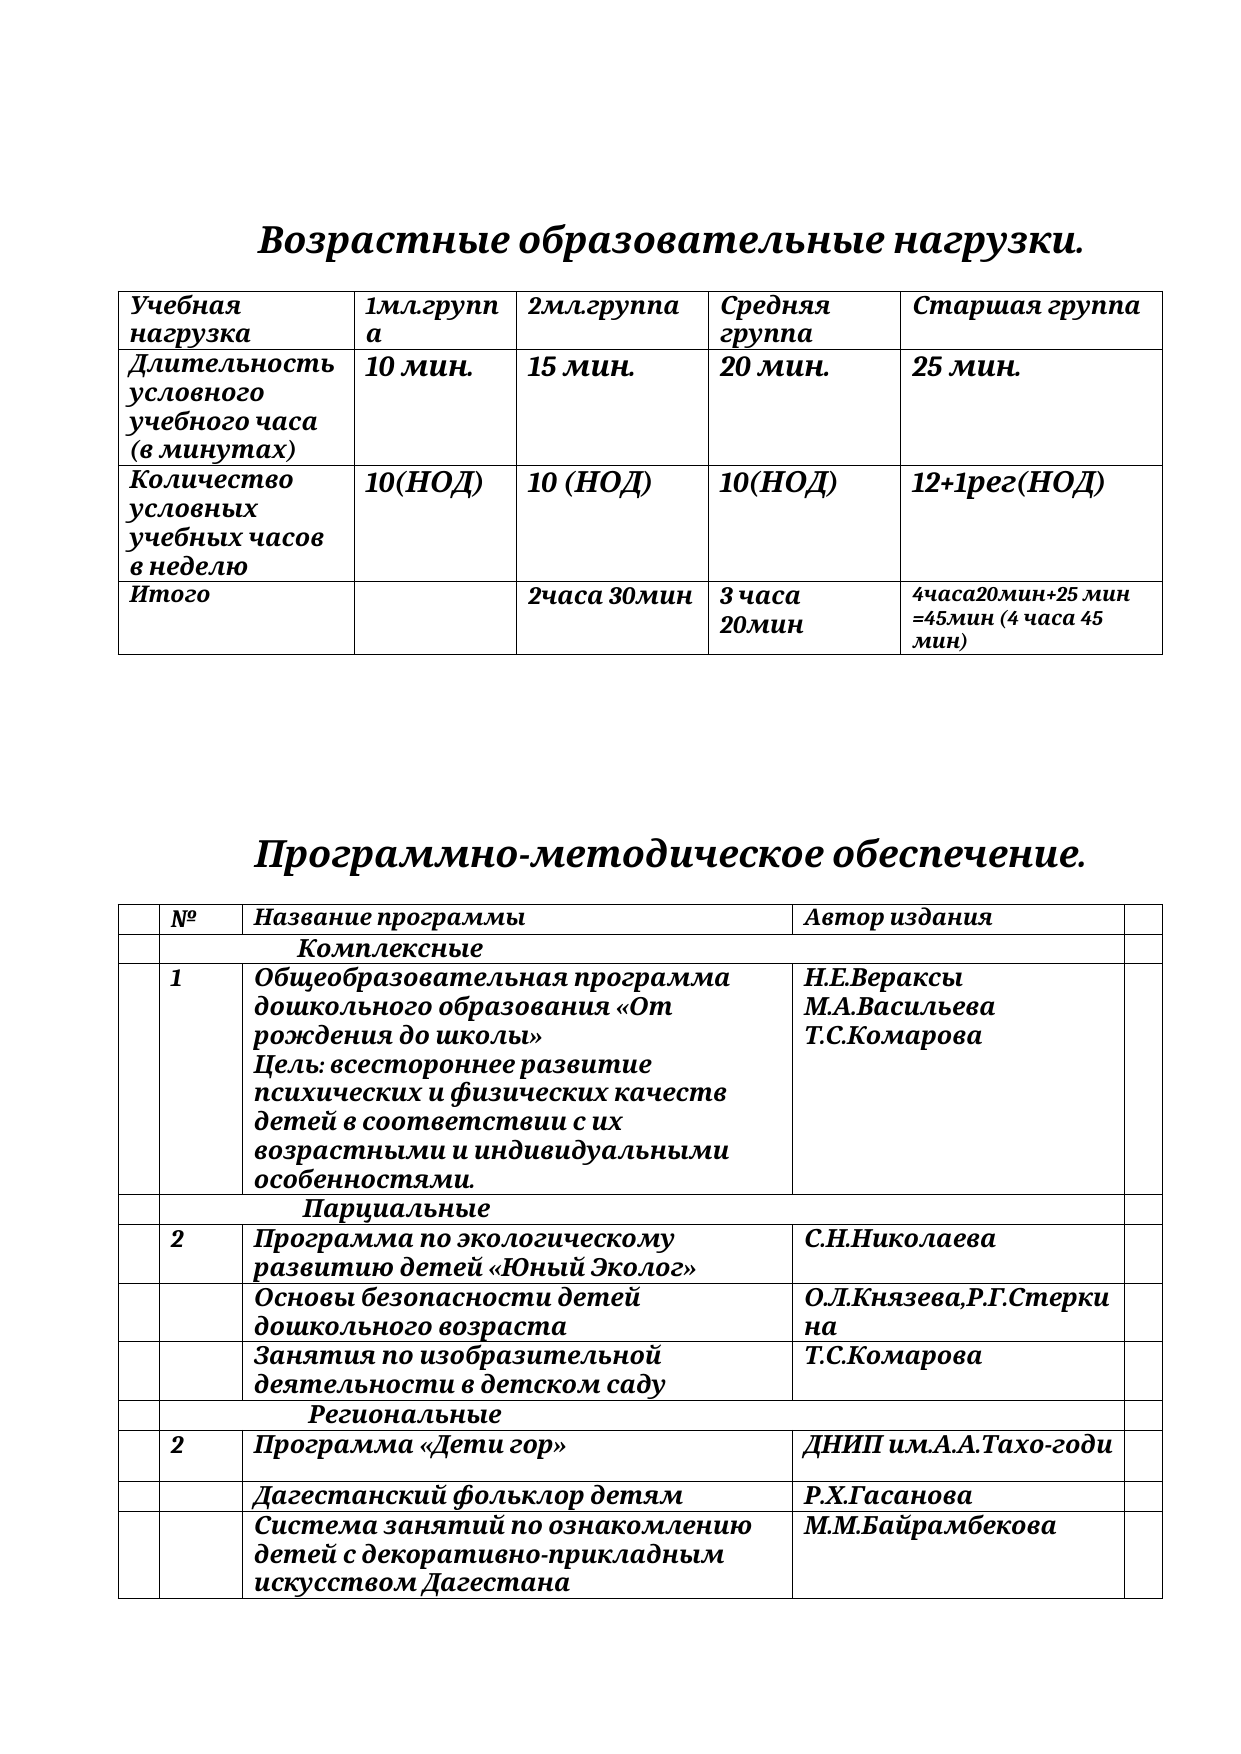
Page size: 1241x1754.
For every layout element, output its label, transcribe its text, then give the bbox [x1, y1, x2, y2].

table_cell Р.Х.Гасанова [793, 1482, 1124, 1511]
table_cell [1125, 1482, 1162, 1511]
table_header 2мл.группа [517, 292, 708, 349]
table_cell Комплексные [160, 935, 1124, 963]
table_cell 2 [160, 1431, 242, 1481]
table_cell [160, 1482, 242, 1511]
table_cell 12+1рег(НОД) [901, 466, 1162, 581]
table_cell Система занятий по ознакомлению детей с декоративно-прикладным искусством Дагестана [243, 1512, 792, 1598]
table_cell 4часа20мин+25 мин =45мин (4 часа 45 мин) [901, 582, 1162, 654]
table_cell [119, 1342, 159, 1400]
table_cell [355, 582, 516, 654]
table_header [119, 905, 159, 933]
table_cell 2 [160, 1225, 242, 1283]
table_cell 3 часа 20мин [709, 582, 900, 654]
table_header 1мл.группа [355, 292, 516, 349]
table_cell Итого [119, 582, 354, 654]
table_cell 10 (НОД) [517, 466, 708, 581]
table_cell [119, 1284, 159, 1341]
table_header № [160, 905, 242, 933]
table_cell Дагестанский фольклор детям [243, 1482, 792, 1511]
table_cell Количество условных учебных часов в неделю [119, 466, 354, 581]
table_cell [119, 1512, 159, 1598]
table_cell [119, 1431, 159, 1481]
table_cell [1125, 1225, 1162, 1283]
table_header [1125, 905, 1162, 933]
table_cell [1125, 1284, 1162, 1341]
table_header Название программы [243, 905, 792, 933]
table_cell Основы безопасности детей дошкольного возраста [243, 1284, 792, 1341]
table_cell [119, 1195, 159, 1224]
table_cell [1125, 1431, 1162, 1481]
table_cell 2часа 30мин [517, 582, 708, 654]
table_cell Программа по экологическому развитию детей «Юный Эколог» [243, 1225, 792, 1283]
table_cell Длительность условного учебного часа (в минутах) [119, 350, 354, 465]
table_cell [1125, 1195, 1162, 1224]
text Возрастные образовательные нагрузки. [177, 220, 1152, 263]
table_cell [1125, 1342, 1162, 1400]
table_cell [119, 1225, 159, 1283]
table_cell 10 мин. [355, 350, 516, 465]
table_cell [1125, 1512, 1162, 1598]
table_cell М.М.Байрамбекова [793, 1512, 1124, 1598]
table_cell О.Л.Князева,Р.Г.Стеркина [793, 1284, 1124, 1341]
table_cell 15 мин. [517, 350, 708, 465]
table_cell [119, 964, 159, 1194]
text Программно-методическое обеспечение. [177, 833, 1152, 876]
table_header Старшая группа [901, 292, 1162, 349]
table_header Автор издания [793, 905, 1124, 933]
table_cell [160, 1512, 242, 1598]
table_cell С.Н.Николаева [793, 1225, 1124, 1283]
table_cell 10(НОД) [709, 466, 900, 581]
table_cell Занятия по изобразительной деятельности в детском саду [243, 1342, 792, 1400]
table_cell 1 [160, 964, 242, 1194]
table_cell [1125, 964, 1162, 1194]
table_cell ДНИП им.А.А.Тахо-годи [793, 1431, 1124, 1481]
table_header Средняя группа [709, 292, 900, 349]
table_cell [119, 1401, 159, 1430]
table_cell Парциальные [160, 1195, 1124, 1224]
table_cell [119, 935, 159, 963]
table_cell 20 мин. [709, 350, 900, 465]
table_cell [1125, 935, 1162, 963]
table_cell [160, 1342, 242, 1400]
table_cell [119, 1482, 159, 1511]
table_cell [1125, 1401, 1162, 1430]
table_cell 25 мин. [901, 350, 1162, 465]
table_cell 10(НОД) [355, 466, 516, 581]
table_cell Программа «Дети гор» [243, 1431, 792, 1481]
table_header Учебная нагрузка [119, 292, 354, 349]
table_cell Общеобразовательная программа дошкольного образования «От рождения до школы» Цель: всестороннее развитие психических и физических качеств детей в соответствии с их возрастными и индивидуальными особенностями. [243, 964, 792, 1194]
table_cell [160, 1284, 242, 1341]
table_cell Н.Е.Вераксы М.А.Васильева Т.С.Комарова [793, 964, 1124, 1194]
table_cell Т.С.Комарова [793, 1342, 1124, 1400]
table_cell Региональные [160, 1401, 1124, 1430]
